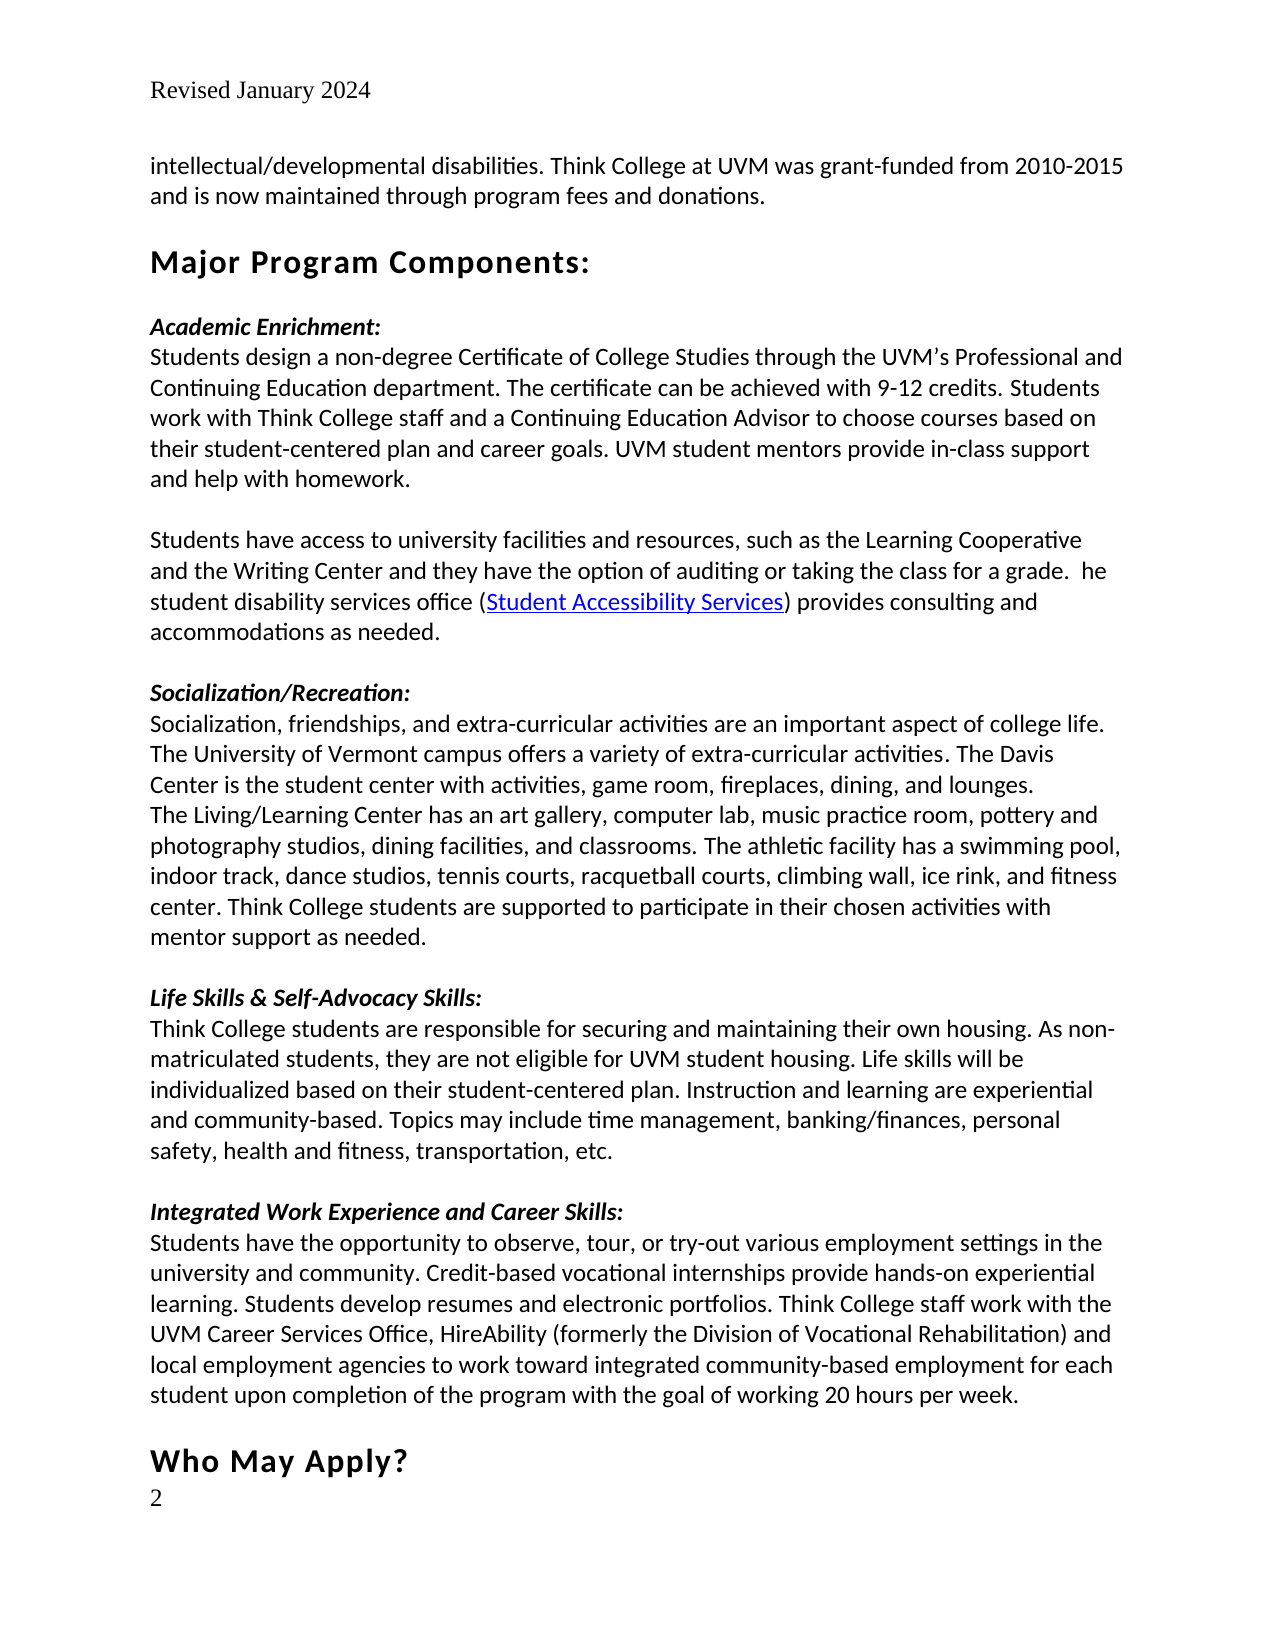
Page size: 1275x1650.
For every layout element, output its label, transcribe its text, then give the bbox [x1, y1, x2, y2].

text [150, 150, 1125, 211]
subtitle Integrated Work Experience and Career Skills: [150, 1196, 1125, 1227]
text Students design a non-degree Certificate of College Studies through the UVM’s Professional and Continuing Education department. The certificate can be achieved with 9-12 credits. Students work with Think College staff and a Continuing Education Advisor to choose courses based on their student-centered plan and career goals. UVM student mentors provide in-class support and help with homework. [150, 342, 1125, 494]
text Socialization, friendships, and extra-curricular activities are an important aspect of college life. The University of Vermont campus offers a variety of extra-curricular activities. The Davis Center is the student center with activities, game room, fireplaces, dining, and lounges. [150, 708, 1125, 799]
text The Living/Learning Center has an art gallery, computer lab, music practice room, pottery and photography studios, dining facilities, and classrooms. The athletic facility has a swimming pool, indoor track, dance studios, tennis courts, racquetball courts, climbing wall, ice rink, and fitness center. Think College students are supported to participate in their chosen activities with mentor support as needed. [150, 799, 1125, 952]
subtitle Academic Enrichment: [150, 311, 1125, 342]
subtitle Who May Apply? [150, 1440, 1125, 1481]
subtitle Life Skills & Self-Advocacy Skills: [150, 982, 1125, 1013]
text Students have access to university facilities and resources, such as the Learning Cooperative and the Writing Center and they have the option of auditing or taking the class for a grade. he student disability services office (Student Accessibility Services) provides consulting and accommodations as needed. [150, 525, 1125, 647]
text Think College students are responsible for securing and maintaining their own housing. As non-matriculated students, they are not eligible for UVM student housing. Life skills will be individualized based on their student-centered plan. Instruction and learning are experiential and community-based. Topics may include time management, banking/finances, personal safety, health and fitness, transportation, etc. [150, 1013, 1125, 1166]
text Students have the opportunity to observe, tour, or try-out various employment settings in the university and community. Credit-based vocational internships provide hands-on experiential learning. Students develop resumes and electronic portfolios. Think College staff work with the UVM Career Services Office, HireAbility (formerly the Division of Vocational Rehabilitation) and local employment agencies to work toward integrated community-based employment for each student upon completion of the program with the goal of working 20 hours per week. [150, 1227, 1125, 1410]
subtitle Socialization/Recreation: [150, 677, 1125, 708]
subtitle Major Program Components: [150, 242, 1125, 282]
